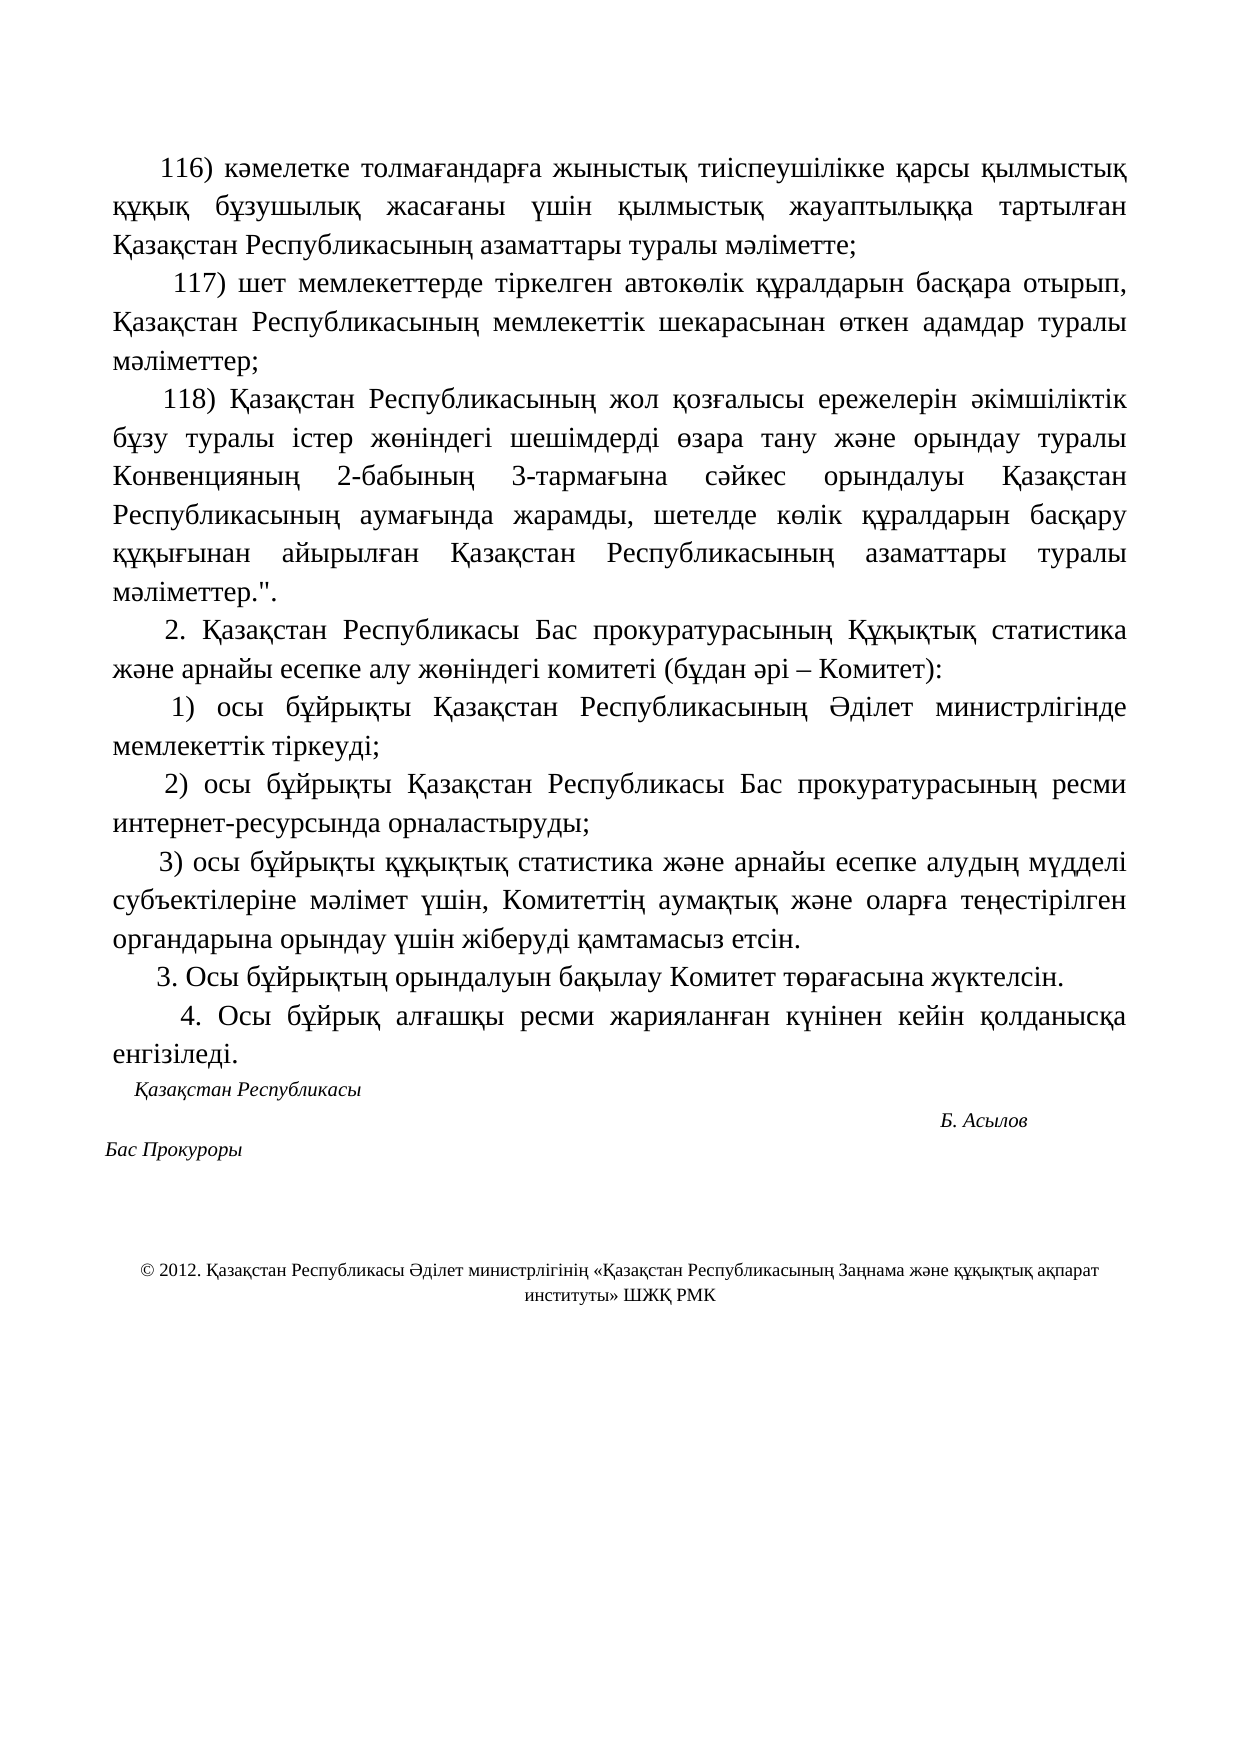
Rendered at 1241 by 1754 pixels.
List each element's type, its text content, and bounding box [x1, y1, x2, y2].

table_header Қазақстан Республикасы Бас Прокуроры [101, 1075, 939, 1168]
text 118) Қазақстан Республикасының жол қозғалысы ережелерін әкімшіліктік бұзу туралы істер жөніндегі шешімдерді өзара тану және орындау туралы Конвенцияның 2-бабының 3-тармағына сәйкес орындалуы Қазақстан Республикасының аумағында жарамды, шетелде көлік құралдарын басқару құқығынан айырылған Қазақстан Республикасының азаматтары туралы мәліметтер.". [112, 381, 1128, 607]
text 117) шет мемлекеттерде тіркелген автокөлік құралдарын басқара отырып, Қазақстан Республикасының мемлекеттік шекарасынан өткен адамдар туралы мәліметтер; [112, 266, 1128, 376]
text 3) осы бұйрықты құқықтық статистика және арнайы есепке алудың мүдделі субъектілеріне мәлімет үшін, Комитеттің аумақтық және оларға теңестірілген органдарына орындау үшін жіберуді қамтамасыз етсін. [112, 844, 1128, 954]
text 2. Қазақстан Республикасы Бас прокуратурасының Құқықтық статистика және арнайы есепке алу жөніндегі комитеті (бұдан әрі – Комитет): [112, 612, 1128, 684]
text 4. Осы бұйрық алғашқы ресми жарияланған күнінен кейін қолданысқа енгізіледі. [112, 998, 1128, 1070]
table_header Б. Асылов [939, 1075, 1240, 1168]
text 3. Осы бұйрықтың орындалуын бақылау Комитет төрағасына жүктелсін. [112, 959, 1128, 993]
text 116) кәмелетке толмағандарға жыныстық тиіспеушілікке қарсы қылмыстық құқық бұзушылық жасағаны үшін қылмыстық жауаптылыққа тартылған Қазақстан Республикасының азаматтары туралы мәліметте; [112, 150, 1128, 261]
text © 2012. Қазақстан Республикасы Әділет министрлігінің «Қазақстан Республикасының Заңнама және құқықтық ақпарат институты» ШЖҚ РМК [112, 1259, 1128, 1305]
text 2) осы бұйрықты Қазақстан Республикасы Бас прокуратурасының ресми интернет-ресурсында орналастыруды; [112, 767, 1128, 839]
text 1) осы бұйрықты Қазақстан Республикасының Әділет министрлігінде мемлекеттік тіркеуді; [112, 689, 1128, 762]
